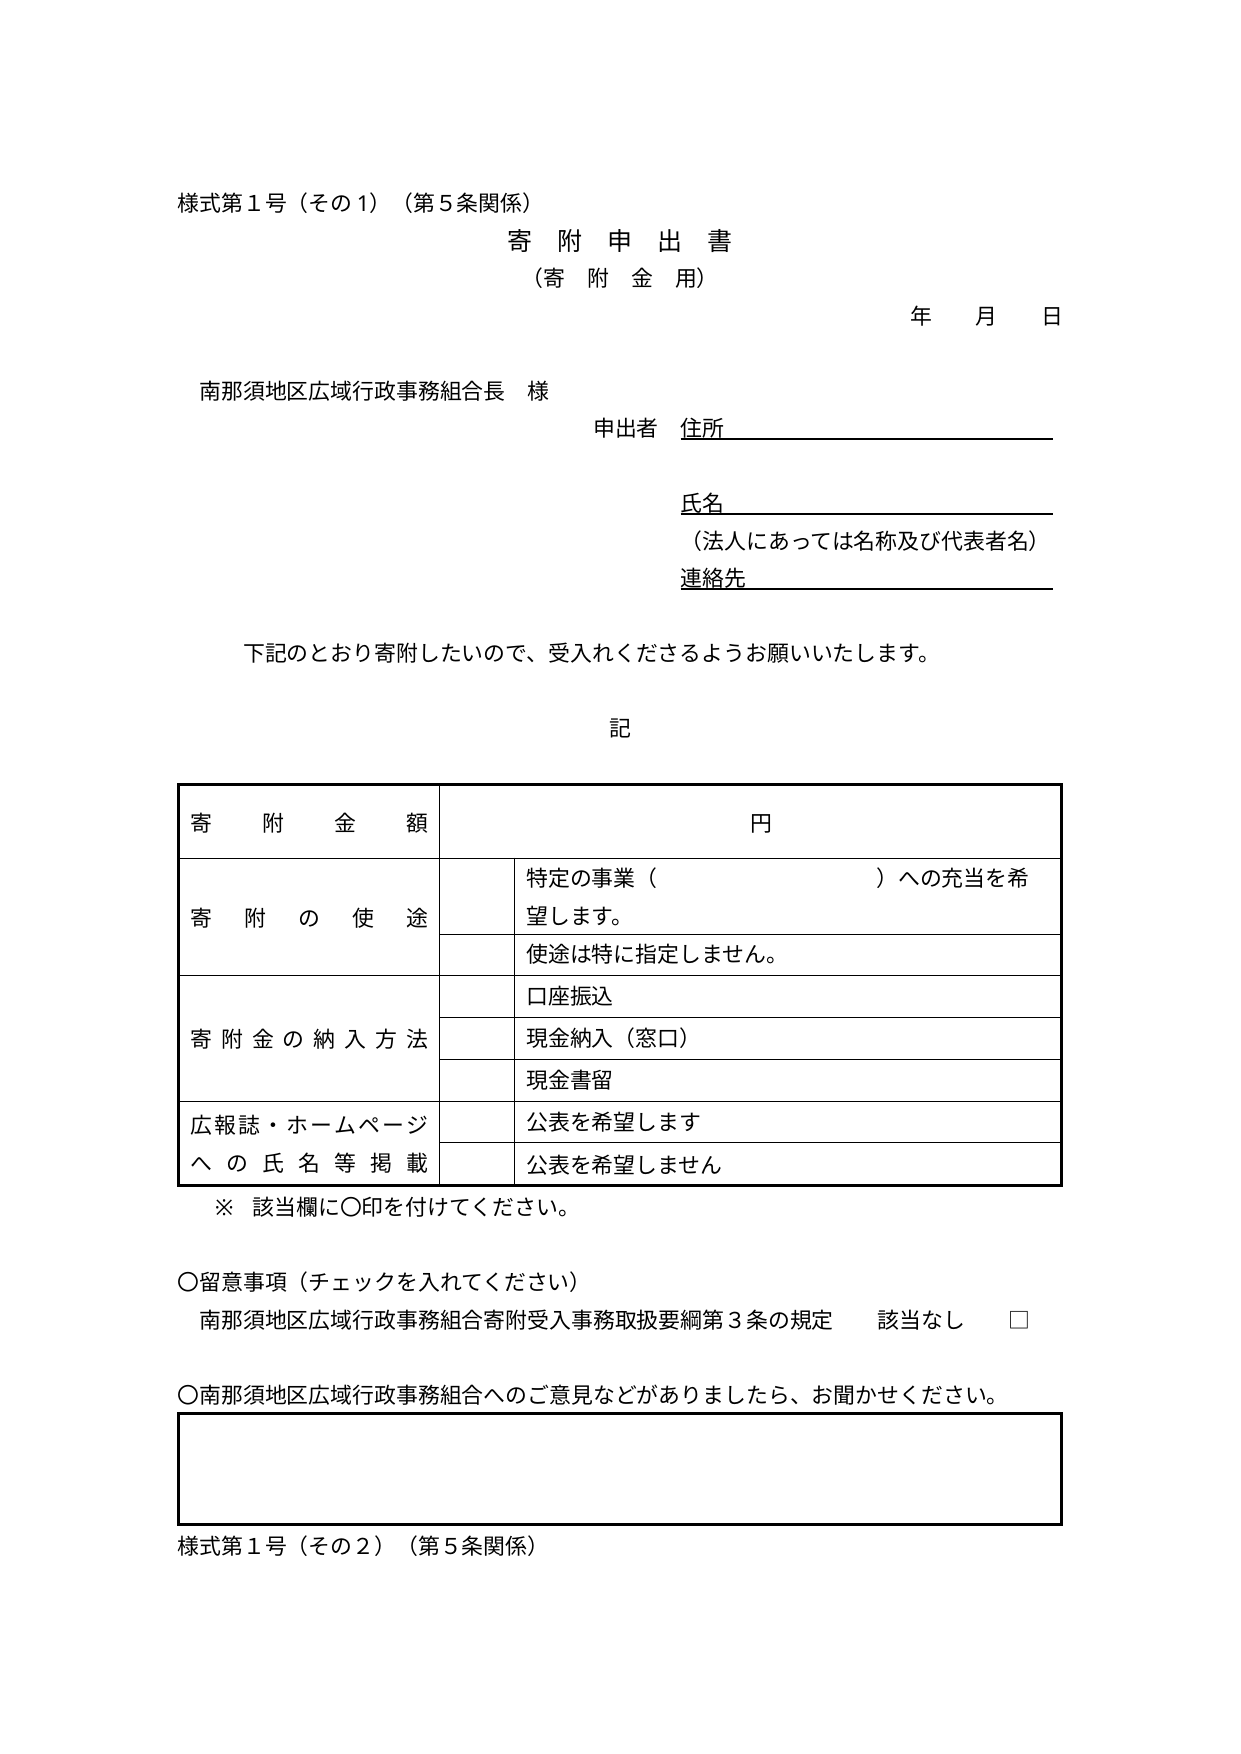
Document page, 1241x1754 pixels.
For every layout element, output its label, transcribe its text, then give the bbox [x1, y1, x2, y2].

table_cell 寄附金の納入方法 [180, 976, 439, 1101]
table_cell [440, 1102, 514, 1142]
text 寄 附 申 出 書 [177, 221, 1063, 258]
table_cell [440, 1143, 514, 1184]
table_cell 公表を希望します [515, 1102, 1060, 1142]
text 様式第１号（その1）（第５条関係） [177, 183, 1063, 221]
table_header [180, 1415, 1060, 1523]
text 様式第１号（その２）（第５条関係） [177, 1526, 1063, 1564]
table_cell 寄附の使途 [180, 859, 439, 975]
table_cell 現金書留 [515, 1060, 1060, 1101]
table_cell [440, 935, 514, 975]
text 南那須地区広域行政事務組合長 様 [177, 371, 1063, 408]
table_cell 使途は特に指定しません。 [515, 935, 1060, 975]
text 申出者 住所 [177, 408, 1063, 446]
table_cell [440, 976, 514, 1017]
text 〇南那須地区広域行政事務組合へのご意見などがありましたら、お聞かせください。 [177, 1375, 1063, 1412]
table_cell 特定の事業（ ）への充当を希望します。 [515, 859, 1060, 933]
text 連絡先 [177, 558, 1063, 596]
text 氏名 [177, 483, 1063, 521]
table_cell 広報誌・ホームページ への氏名等掲載 [180, 1102, 439, 1184]
table_cell 現金納入（窓口） [515, 1018, 1060, 1059]
table_cell 口座振込 [515, 976, 1060, 1017]
text （寄 附 金 用） [177, 258, 1063, 296]
subtitle 記 [177, 708, 1063, 746]
table_header 寄附金額 [180, 786, 439, 857]
text （法人にあっては名称及び代表者名） [177, 521, 1063, 558]
text 南那須地区広域行政事務組合寄附受入事務取扱要綱第３条の規定 該当なし □ [177, 1300, 1063, 1337]
text 〇留意事項（チェックを入れてください） [177, 1262, 1063, 1300]
list 該当欄に〇印を付けてください。 [215, 1187, 1063, 1225]
table_header 円 [440, 786, 1060, 857]
table_cell 公表を希望しません [515, 1143, 1060, 1184]
table_cell [440, 859, 514, 933]
table_cell [440, 1018, 514, 1059]
text 下記のとおり寄附したいので、受入れくださるようお願いいたします。 [177, 633, 1063, 671]
text 年 月 日 [177, 296, 1063, 333]
table_cell [440, 1060, 514, 1101]
